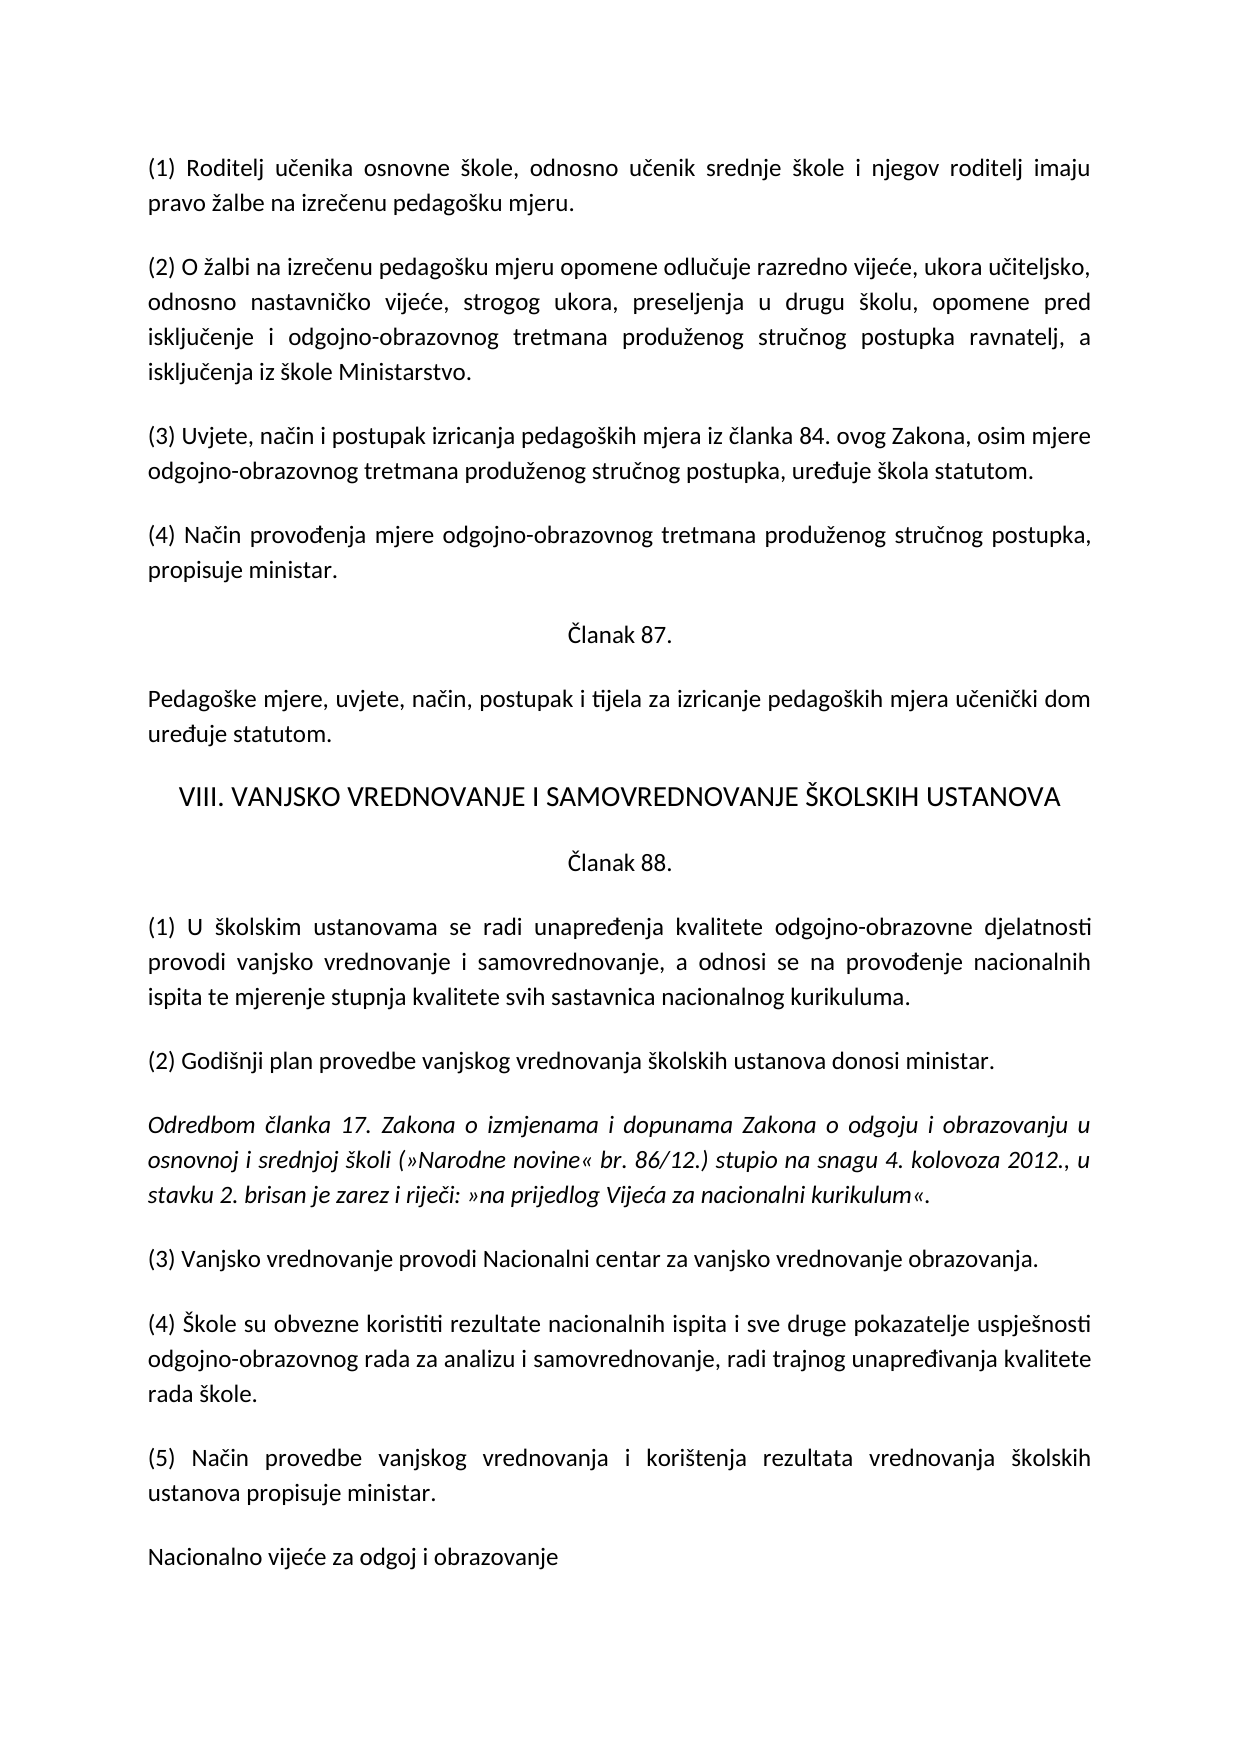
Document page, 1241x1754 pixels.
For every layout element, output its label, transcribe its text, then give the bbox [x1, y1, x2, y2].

text Članak 87. [148, 614, 1093, 649]
text Članak 88. [148, 842, 1093, 877]
text (2) Godišnji plan provedbe vanjskog vrednovanja školskih ustanova donosi ministar. [148, 1041, 1093, 1076]
text (4) Način provođenja mjere odgojno-obrazovnog tretmana produženog stručnog postupka, propisuje ministar. [148, 515, 1093, 585]
text (3) Uvjete, način i postupak izricanja pedagoških mjera iz članka 84. ovog Zakona, osim mjere odgojno-obrazovnog tretmana produženog stručnog postupka, uređuje škola statutom. [148, 416, 1093, 486]
text VIII. VANJSKO VREDNOVANJE I SAMOVREDNOVANJE ŠKOLSKIH USTANOVA [148, 778, 1093, 813]
text (2) O žalbi na izrečenu pedagošku mjeru opomene odlučuje razredno vijeće, ukora učiteljsko, odnosno nastavničko vijeće, strogog ukora, preseljenja u drugu školu, opomene pred isključenje i odgojno-obrazovnog tretmana produženog stručnog postupka ravnatelj, a isključenja iz škole Ministarstvo. [148, 247, 1093, 387]
text (1) U školskim ustanovama se radi unapređenja kvalitete odgojno-obrazovne djelatnosti provodi vanjsko vrednovanje i samovrednovanje, a odnosi se na provođenje nacionalnih ispita te mjerenje stupnja kvalitete svih sastavnica nacionalnog kurikuluma. [148, 907, 1093, 1012]
text (5) Način provedbe vanjskog vrednovanja i korištenja rezultata vrednovanja školskih ustanova propisuje ministar. [148, 1437, 1093, 1507]
text Odredbom članka 17. Zakona o izmjenama i dopunama Zakona o odgoju i obrazovanju u osnovnoj i srednjoj školi (»Narodne novine« br. 86/12.) stupio na snagu 4. kolovoza 2012., u stavku 2. brisan je zarez i riječi: »na prijedlog Vijeća za nacionalni kurikulum«. [148, 1105, 1093, 1210]
text Nacionalno vijeće za odgoj i obrazovanje [148, 1537, 1093, 1572]
text Pedagoške mjere, uvjete, način, postupak i tijela za izricanje pedagoških mjera učenički dom uređuje statutom. [148, 678, 1093, 748]
text (3) Vanjsko vrednovanje provodi Nacionalni centar za vanjsko vrednovanje obrazovanja. [148, 1239, 1093, 1274]
text (4) Škole su obvezne koristiti rezultate nacionalnih ispita i sve druge pokazatelje uspješnosti odgojno-obrazovnog rada za analizu i samovrednovanje, radi trajnog unapređivanja kvalitete rada škole. [148, 1303, 1093, 1408]
text (1) Roditelj učenika osnovne škole, odnosno učenik srednje škole i njegov roditelj imaju pravo žalbe na izrečenu pedagošku mjeru. [148, 148, 1093, 218]
